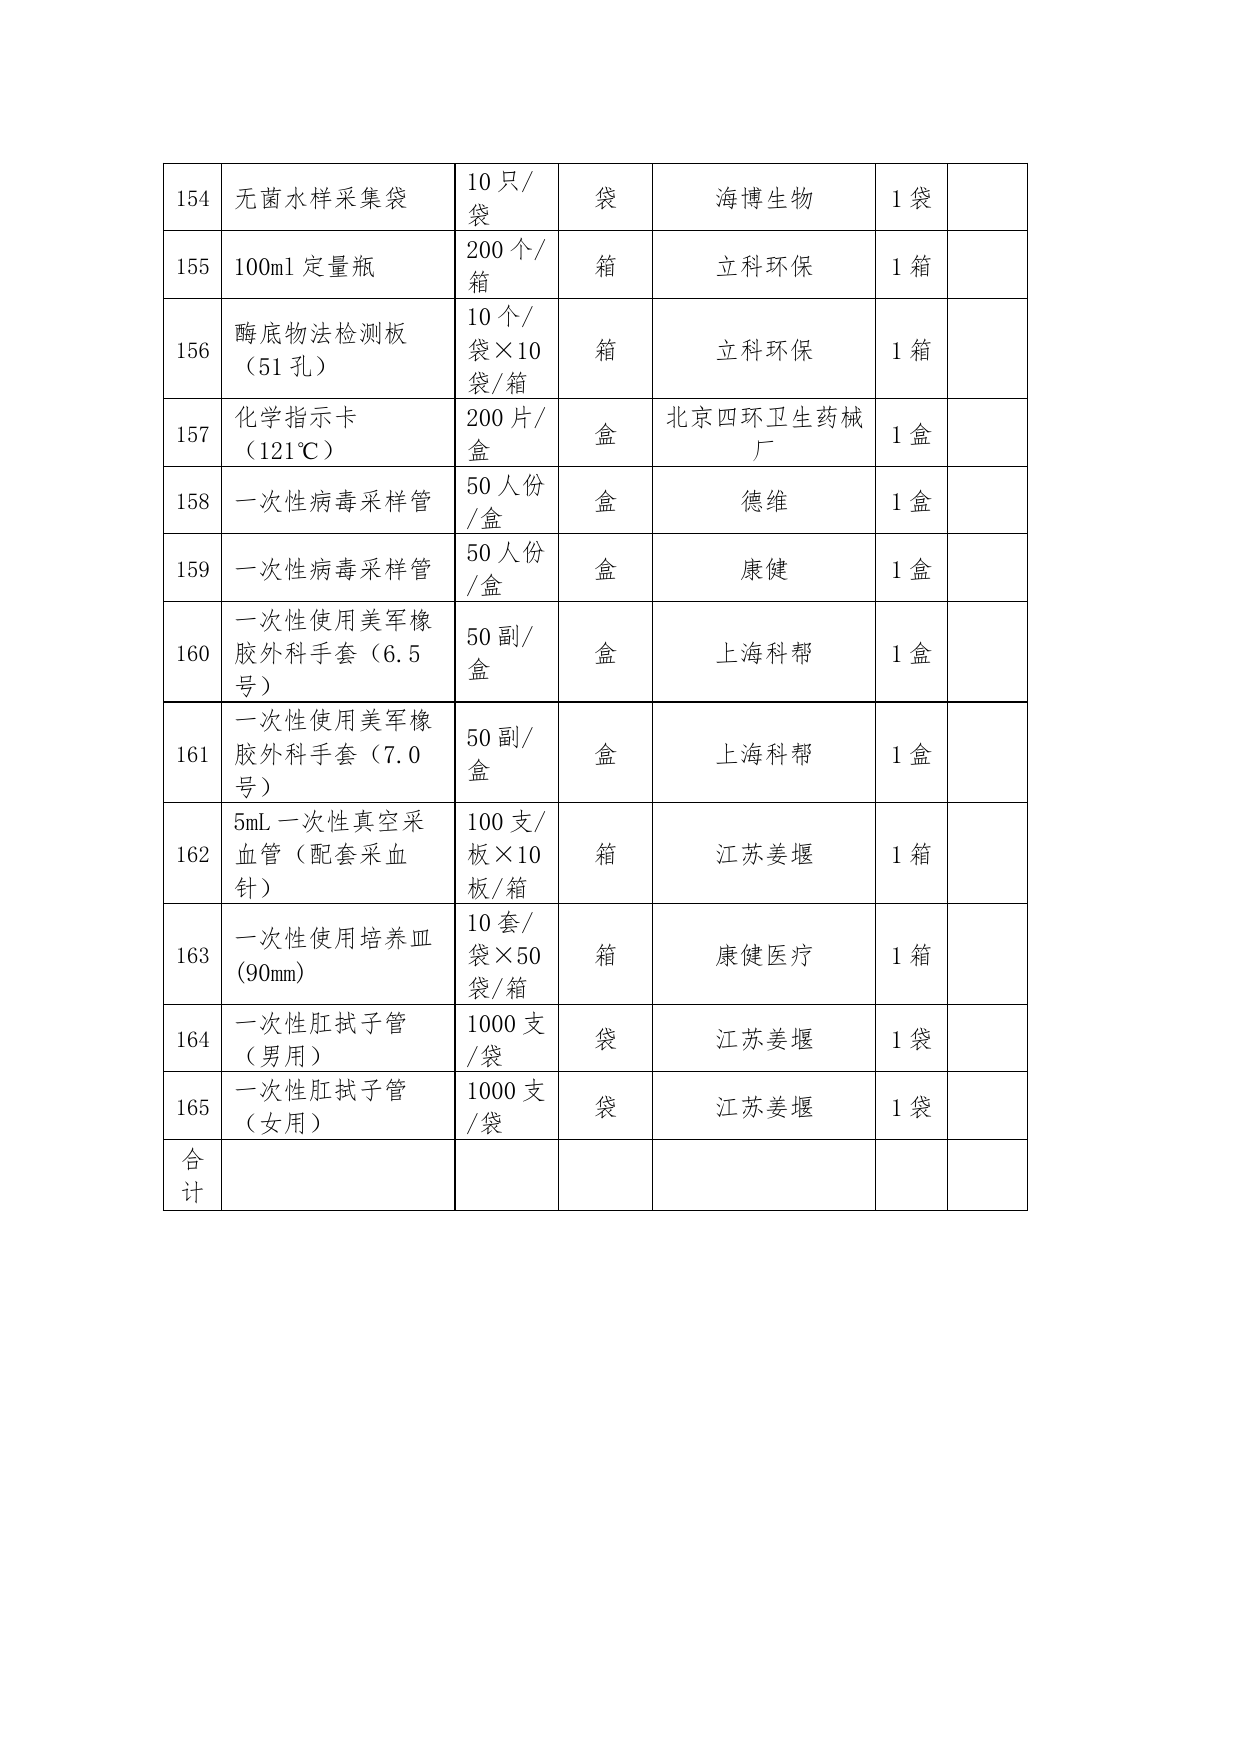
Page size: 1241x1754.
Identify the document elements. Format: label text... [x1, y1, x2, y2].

table_cell 1盒 [876, 467, 947, 533]
table_cell 158 [164, 467, 221, 533]
table_cell 立科环保 [653, 231, 875, 297]
table_cell [948, 803, 1027, 903]
table_cell [948, 231, 1027, 297]
table_cell 156 [164, 299, 221, 398]
table_cell 江苏姜堰 [653, 803, 875, 903]
table_cell 盒 [559, 534, 652, 601]
table_cell [948, 904, 1027, 1004]
table_cell 盒 [559, 399, 652, 466]
table_cell 1盒 [876, 534, 947, 601]
table_cell 海博生物 [653, 164, 875, 230]
table_cell 165 [164, 1072, 221, 1139]
table_cell 1盒 [876, 399, 947, 466]
table_cell 1箱 [876, 231, 947, 297]
table_cell 康健 [653, 534, 875, 601]
table_cell 盒 [559, 703, 652, 802]
table_cell 江苏姜堰 [653, 1072, 875, 1139]
table_cell 155 [164, 231, 221, 297]
table_cell 德维 [653, 467, 875, 533]
table_cell [948, 1072, 1027, 1139]
table_cell 100支/板×10板/箱 [456, 803, 558, 903]
table_cell 1箱 [876, 904, 947, 1004]
table_cell 50人份/盒 [456, 534, 558, 601]
table_cell [653, 1140, 875, 1209]
table_cell 161 [164, 703, 221, 802]
table_cell 200个/箱 [456, 231, 558, 297]
table_cell 箱 [559, 231, 652, 297]
table_cell 立科环保 [653, 299, 875, 398]
table_cell 1箱 [876, 803, 947, 903]
table_cell 100ml定量瓶 [222, 231, 454, 297]
table_cell 一次性使用美军橡胶外科手套（7.0号） [222, 703, 454, 802]
table_cell [948, 534, 1027, 601]
table_cell 5mL一次性真空采血管（配套采血针） [222, 803, 454, 903]
table_cell 盒 [559, 602, 652, 701]
table_cell 1箱 [876, 299, 947, 398]
table_cell 50副/盒 [456, 703, 558, 802]
table_cell 200片/盒 [456, 399, 558, 466]
table_cell 盒 [559, 467, 652, 533]
table_cell [948, 467, 1027, 533]
table_cell 163 [164, 904, 221, 1004]
table_cell 合计 [164, 1140, 221, 1209]
table_cell [948, 1005, 1027, 1071]
table_cell 袋 [559, 164, 652, 230]
table_cell 袋 [559, 1005, 652, 1071]
table_cell [222, 1140, 454, 1209]
table_cell 1盒 [876, 602, 947, 701]
table_cell 一次性使用培养皿(90mm) [222, 904, 454, 1004]
table_cell 1袋 [876, 1072, 947, 1139]
table_cell 1000支/袋 [456, 1072, 558, 1139]
table_cell 北京四环卫生药械厂 [653, 399, 875, 466]
table_cell 1盒 [876, 703, 947, 802]
table_cell 一次性肛拭子管（男用） [222, 1005, 454, 1071]
table_cell 化学指示卡（121℃） [222, 399, 454, 466]
table_cell 一次性使用美军橡胶外科手套（6.5号） [222, 602, 454, 701]
table_cell 江苏姜堰 [653, 1005, 875, 1071]
table_cell [948, 1140, 1027, 1209]
table_cell [948, 703, 1027, 802]
table_cell 154 [164, 164, 221, 230]
table_cell 袋 [559, 1072, 652, 1139]
table_cell [948, 164, 1027, 230]
table_cell 一次性病毒采样管 [222, 534, 454, 601]
table_cell 箱 [559, 803, 652, 903]
table_cell 一次性肛拭子管（女用） [222, 1072, 454, 1139]
table_cell 50副/盒 [456, 602, 558, 701]
table_cell 10只/袋 [456, 164, 558, 230]
table_cell 162 [164, 803, 221, 903]
table_cell [456, 1140, 558, 1209]
table_cell [876, 1140, 947, 1209]
table_cell 酶底物法检测板（51孔） [222, 299, 454, 398]
table_cell 上海科帮 [653, 703, 875, 802]
table_cell 157 [164, 399, 221, 466]
table_cell 10个/袋×10袋/箱 [456, 299, 558, 398]
table_cell [948, 602, 1027, 701]
table_cell 上海科帮 [653, 602, 875, 701]
table_cell 康健医疗 [653, 904, 875, 1004]
table_cell 1000支/袋 [456, 1005, 558, 1071]
table_cell 160 [164, 602, 221, 701]
table_cell 无菌水样采集袋 [222, 164, 454, 230]
table_cell 159 [164, 534, 221, 601]
table_cell 1袋 [876, 1005, 947, 1071]
table_cell [948, 299, 1027, 398]
table_cell 10套/袋×50袋/箱 [456, 904, 558, 1004]
table_cell 箱 [559, 904, 652, 1004]
table_cell [559, 1140, 652, 1209]
table_cell [948, 399, 1027, 466]
table_cell 箱 [559, 299, 652, 398]
table_cell 50人份/盒 [456, 467, 558, 533]
table_cell 一次性病毒采样管 [222, 467, 454, 533]
table_cell 164 [164, 1005, 221, 1071]
table_cell 1袋 [876, 164, 947, 230]
